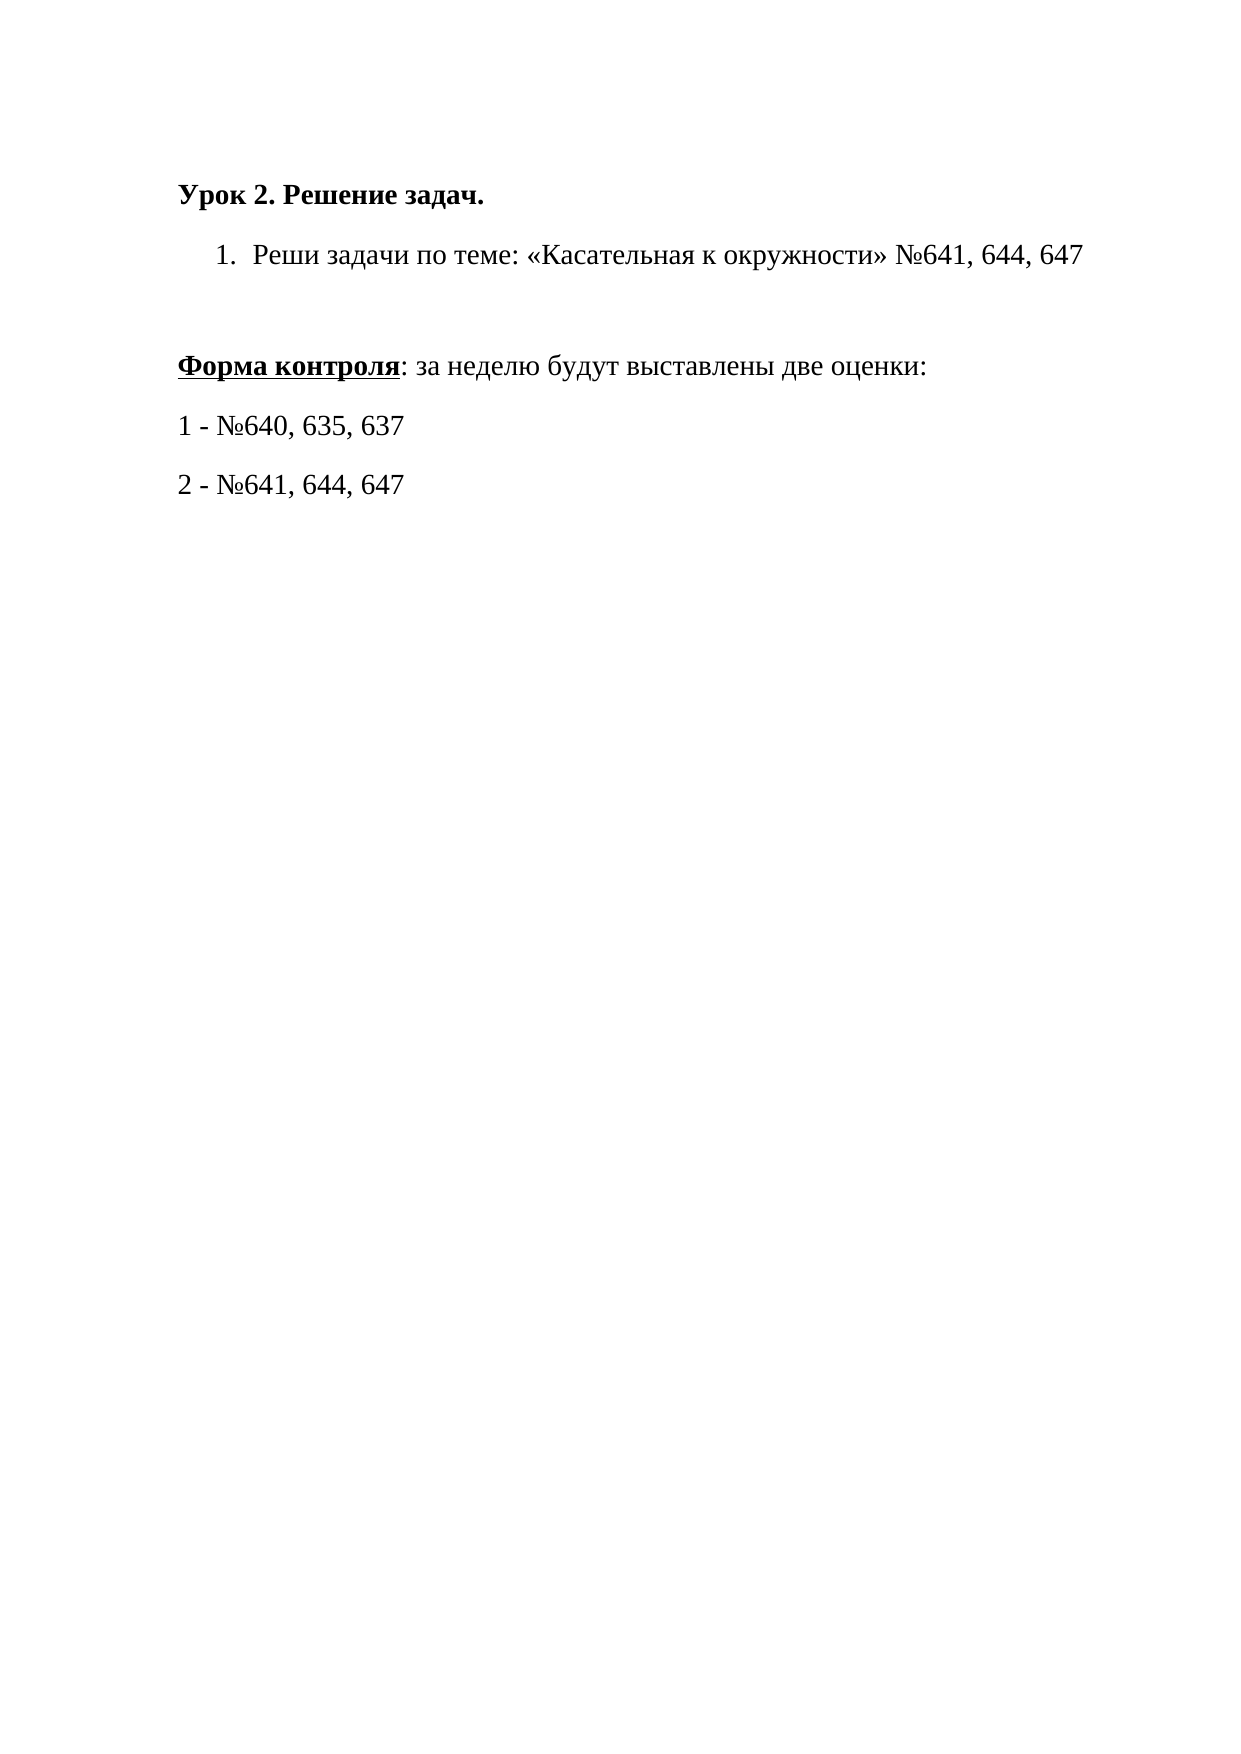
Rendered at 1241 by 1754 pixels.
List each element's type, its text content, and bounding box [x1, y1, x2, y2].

list Реши задачи по теме: «Касательная к окружности» №641, 644, 647 [215, 237, 1152, 270]
text 1 - №640, 635, 637 [177, 408, 1152, 441]
text Форма контроля: за неделю будут выставлены две оценки: [177, 348, 1152, 382]
text Урок 2. Решение задач. [177, 177, 1152, 211]
list 2 - №641, 644, 647 [177, 467, 1152, 501]
